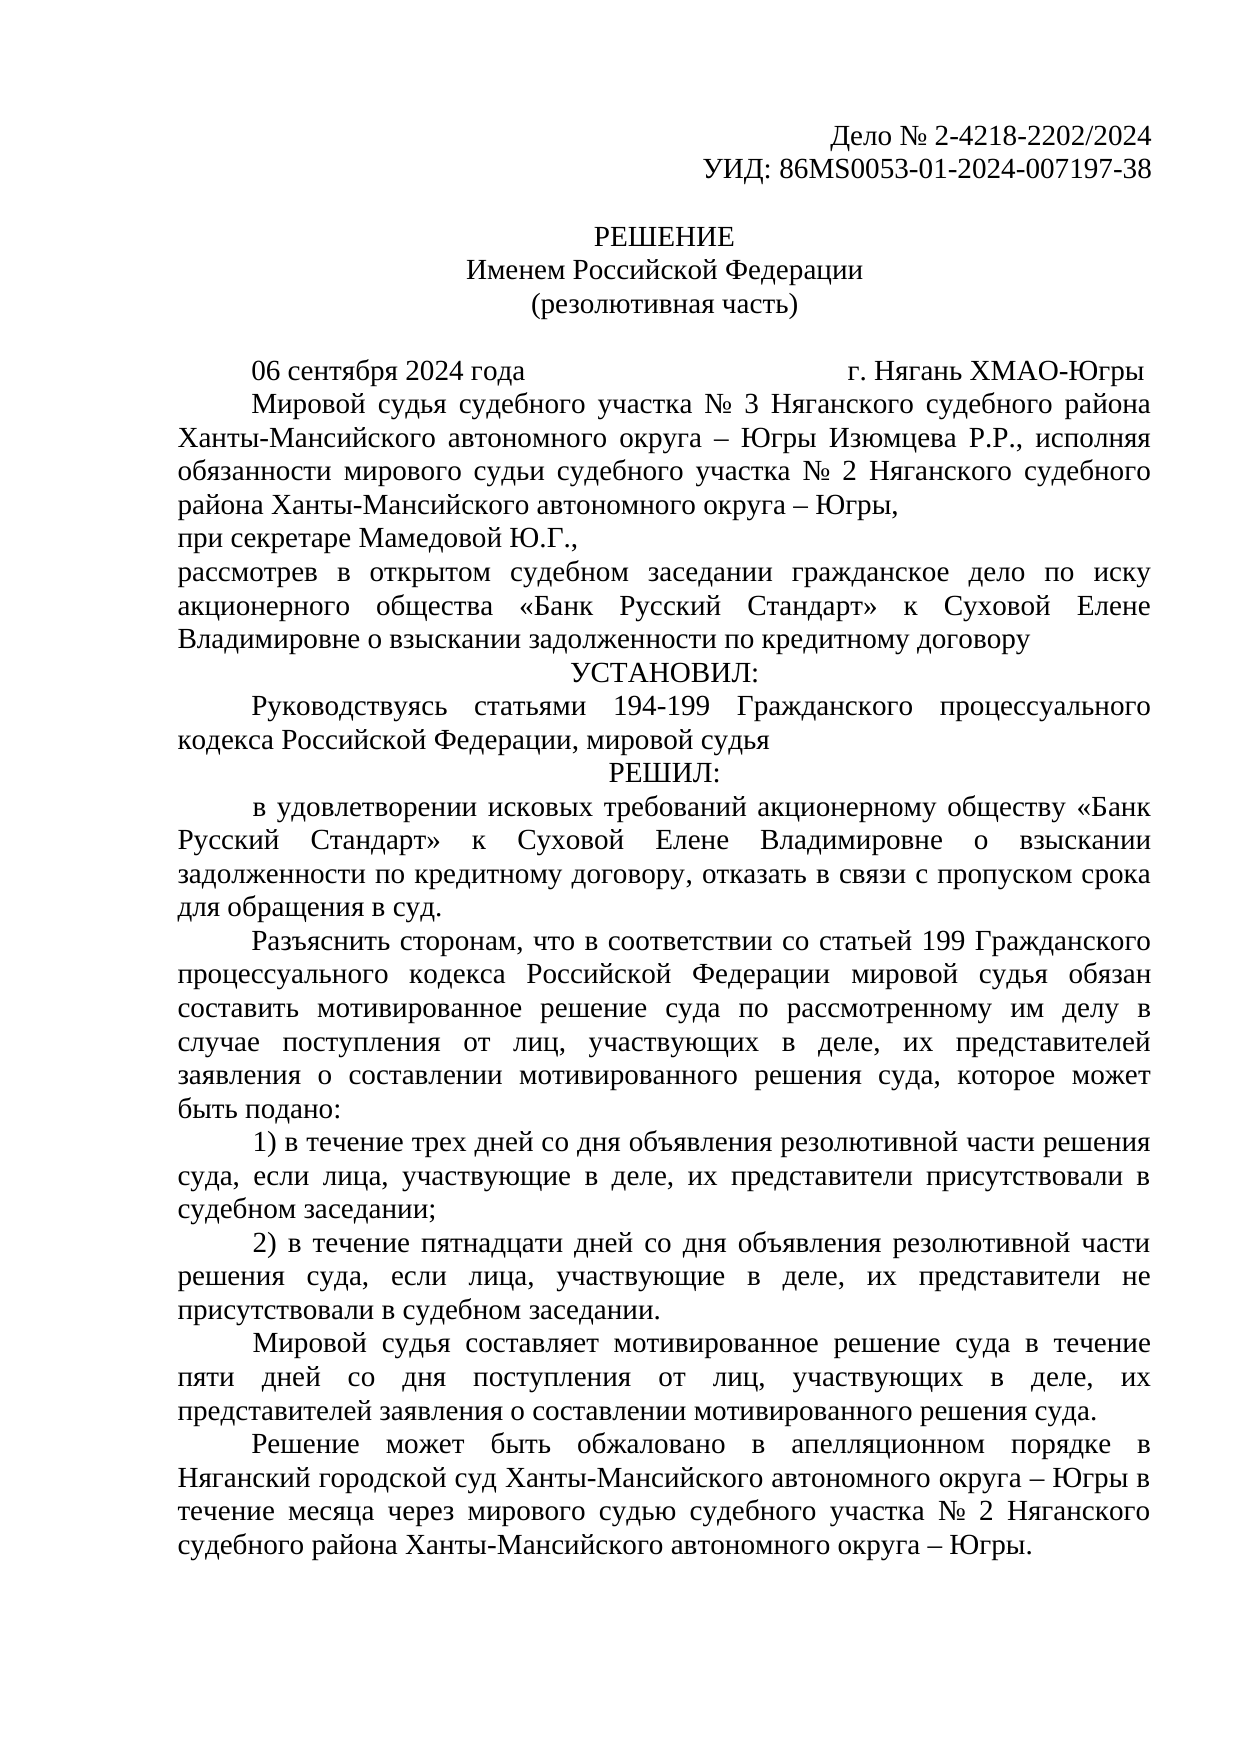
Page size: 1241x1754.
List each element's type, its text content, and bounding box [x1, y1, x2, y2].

text УСТАНОВИЛ: [177, 655, 1152, 688]
text в удовлетворении исковых требований акционерному обществу «Банк Русский Стандарт» к Суховой Елене Владимировне о взыскании задолженности по кредитному договору, отказать в связи с пропуском срока для обращения в суд. [177, 789, 1152, 923]
text 06 сентября 2024 года г. Нягань ХМАО-Югры [177, 353, 1152, 386]
text рассмотрев в открытом судебном заседании гражданское дело по иску акционерного общества «Банк Русский Стандарт» к Суховой Елене Владимировне о взыскании задолженности по кредитному договору [177, 554, 1152, 655]
text 1) в течение трех дней со дня объявления резолютивной части решения суда, если лица, участвующие в деле, их представители присутствовали в судебном заседании; [177, 1124, 1152, 1225]
text Мировой судья судебного участка № 3 Няганского судебного района Ханты-Мансийского автономного округа – Югры Изюмцева Р.Р., исполняя обязанности мирового судьи судебного участка № 2 Няганского судебного района Ханты-Мансийского автономного округа – Югры, [177, 386, 1152, 521]
text 2) в течение пятнадцати дней со дня объявления резолютивной части решения суда, если лица, участвующие в деле, их представители не присутствовали в судебном заседании. [177, 1225, 1152, 1326]
text Дело № 2-4218-2202/2024 [177, 118, 1152, 152]
text Мировой судья составляет мотивированное решение суда в течение пяти дней со дня поступления от лиц, участвующих в деле, их представителей заявления о составлении мотивированного решения суда. [177, 1326, 1152, 1426]
text Разъяснить сторонам, что в соответствии со статьей 199 Гражданского процессуального кодекса Российской Федерации мировой судья обязан составить мотивированное решение суда по рассмотренному им делу в случае поступления от лиц, участвующих в деле, их представителей заявления о составлении мотивированного решения суда, которое может быть подано: [177, 923, 1152, 1124]
text Именем Российской Федерации [177, 252, 1152, 286]
text РЕШЕНИЕ [177, 219, 1152, 252]
text при секретаре Мамедовой Ю.Г., [177, 521, 1152, 554]
text РЕШИЛ: [177, 755, 1152, 789]
text Руководствуясь статьями 194-199 Гражданского процессуального кодекса Российской Федерации, мировой судья [177, 688, 1152, 755]
text УИД: 86MS0053-01-2024-007197-38 [177, 152, 1152, 185]
text (резолютивная часть) [177, 286, 1152, 319]
text Решение может быть обжаловано в апелляционном порядке в Няганский городской суд Ханты-Мансийского автономного округа – Югры в течение месяца через мирового судью судебного участка № 2 Няганского судебного района Ханты-Мансийского автономного округа – Югры. [177, 1426, 1152, 1560]
